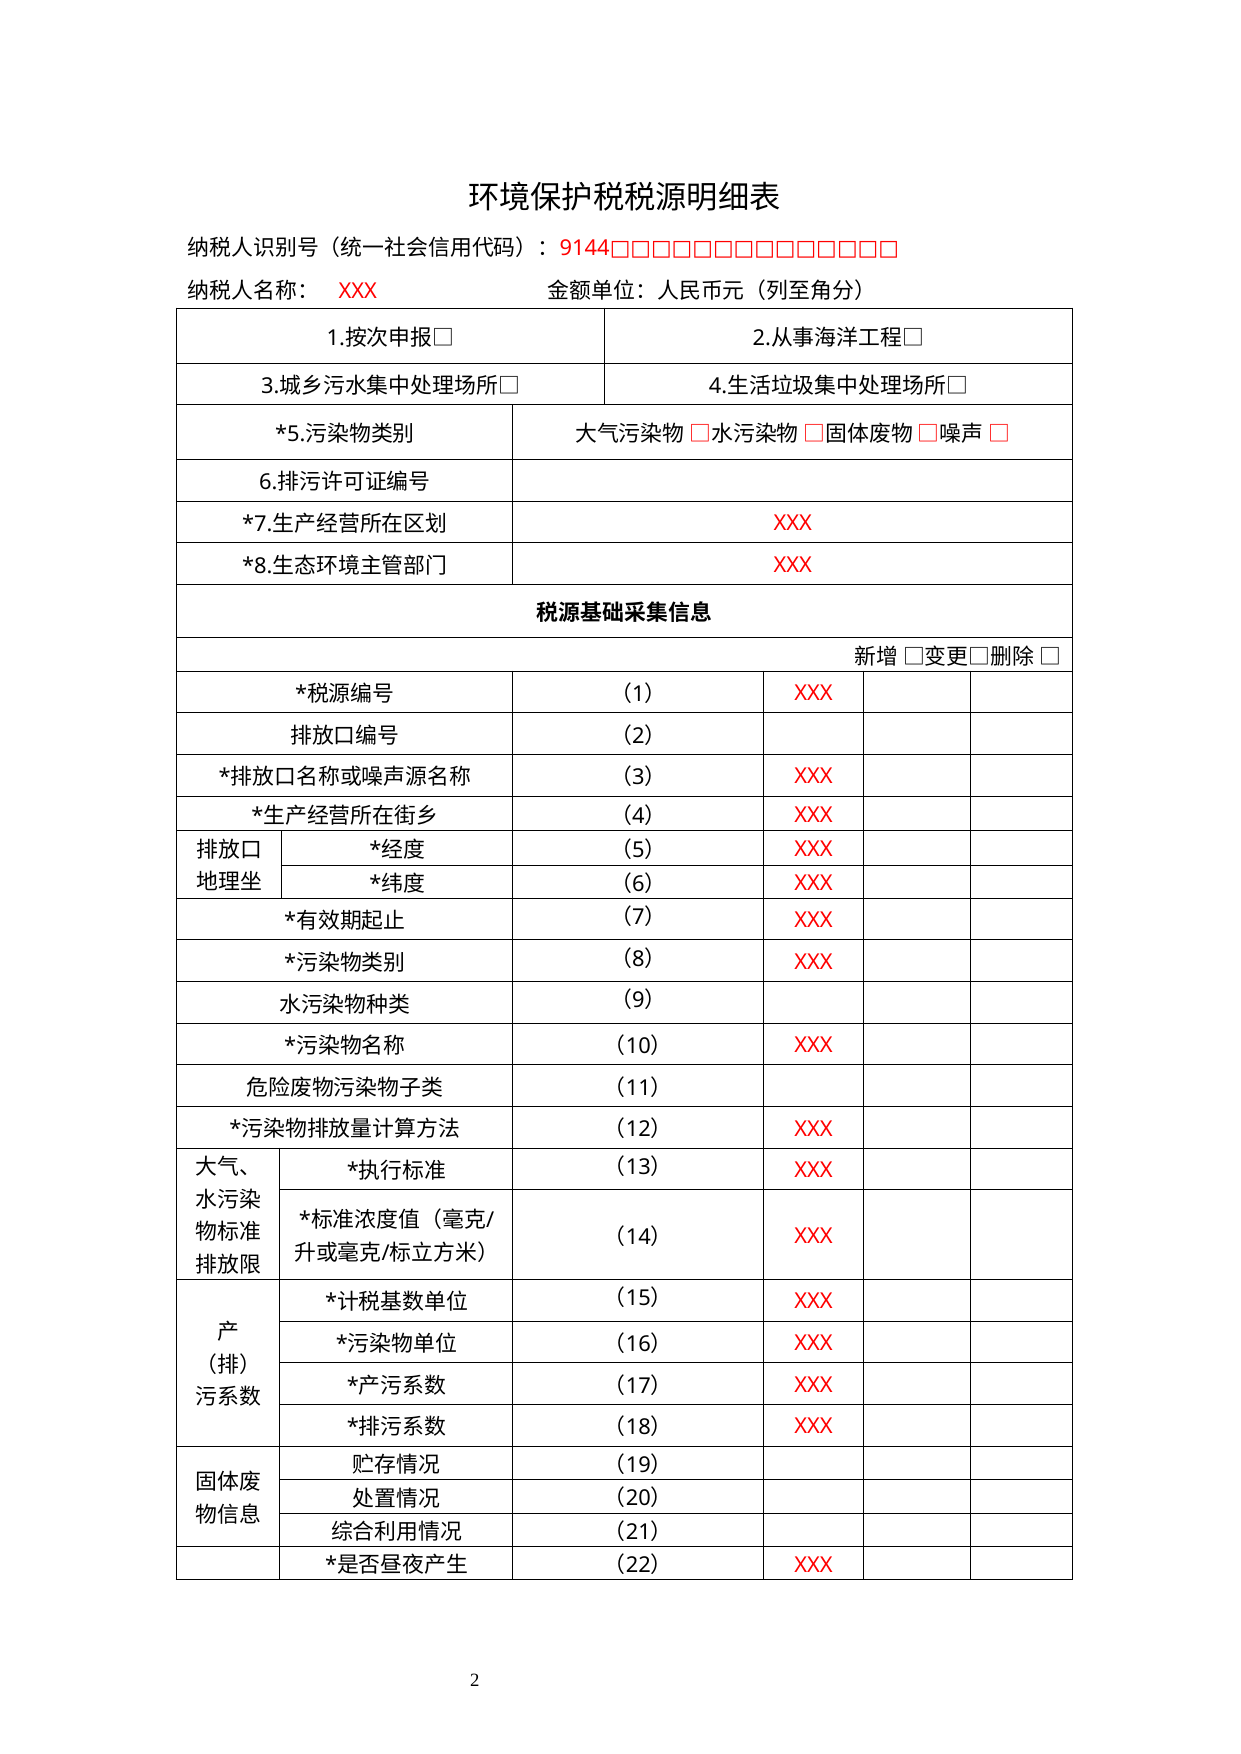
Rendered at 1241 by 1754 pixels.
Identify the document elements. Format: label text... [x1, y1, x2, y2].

table_cell XXX [764, 1363, 863, 1404]
table_cell （7） [513, 899, 763, 939]
table_cell [864, 1149, 970, 1189]
table_cell [971, 1547, 1072, 1579]
table_cell *执行标准 [280, 1149, 512, 1189]
table_cell [864, 1107, 970, 1148]
table_cell *计税基数单位 [280, 1280, 512, 1321]
table_cell [864, 1547, 970, 1579]
table_cell [864, 831, 970, 864]
table_cell XXX [513, 543, 1072, 584]
table_cell [971, 831, 1072, 864]
table_cell [971, 1405, 1072, 1446]
table_cell XXX [764, 940, 863, 981]
table_cell 处置情况 [280, 1480, 512, 1513]
table_cell *经度 [282, 831, 512, 864]
table_cell 排放口地理坐标 [177, 831, 281, 898]
table_header 环境保护税税源明细表 [176, 162, 1072, 222]
table_cell 税源基础采集信息 [177, 585, 1072, 637]
table_cell 6.排污许可证编号 [177, 460, 512, 501]
table_cell 纳税人识别号（统一社会信用代码）：9144□□□□□□□□□□□□□□ [176, 222, 1072, 270]
table_cell [864, 1280, 970, 1321]
table_cell [864, 713, 970, 754]
table_cell 大气污染物 □水污染物 □固体废物 □噪声 □ [513, 405, 1072, 459]
table_cell 2.从事海洋工程□ [605, 309, 1072, 362]
table_cell 4.生活垃圾集中处理场所□ [605, 364, 1072, 404]
table_cell （12） [513, 1107, 763, 1148]
table_cell （18） [513, 1405, 763, 1446]
table_cell [864, 1447, 970, 1479]
table_cell *纬度 [282, 866, 512, 898]
table_cell *8.生态环境主管部门 [177, 543, 512, 584]
table_cell [764, 713, 863, 754]
table_cell （9） [513, 982, 763, 1023]
table_cell [864, 797, 970, 830]
table_cell [971, 672, 1072, 712]
table_cell （21） [513, 1514, 763, 1546]
table_cell XXX [764, 899, 863, 939]
table_cell XXX [764, 1547, 863, 1579]
table_cell *生产经营所在街乡 [177, 797, 512, 830]
table_cell [971, 899, 1072, 939]
table_cell *排放口名称或噪声源名称 [177, 755, 512, 796]
table_cell *污染物单位 [280, 1322, 512, 1362]
table_cell [971, 1190, 1072, 1279]
table_cell 综合利用情况 [280, 1514, 512, 1546]
table_cell XXX [764, 1405, 863, 1446]
table_cell 产（排）污系数 [177, 1280, 279, 1446]
table_cell 水污染物种类 [177, 982, 512, 1023]
table_cell XXX [513, 502, 1072, 542]
table_cell （20） [513, 1480, 763, 1513]
table_cell [864, 1190, 970, 1279]
table_cell 危险废物污染物子类 [177, 1065, 512, 1106]
table_cell [764, 1065, 863, 1106]
table_cell [971, 755, 1072, 796]
table_cell XXX [764, 1280, 863, 1321]
table_cell 固体废物信息 [177, 1447, 279, 1546]
table_cell [971, 866, 1072, 898]
table_cell XXX [764, 1107, 863, 1148]
table_cell 纳税人名称： XXX 金额单位：人民币元（列至角分） [176, 270, 1072, 308]
table_cell XXX [764, 755, 863, 796]
table_cell [764, 1480, 863, 1513]
table_cell *产污系数 [280, 1363, 512, 1404]
table_cell （16） [513, 1322, 763, 1362]
table_cell [864, 1024, 970, 1064]
table_cell [971, 797, 1072, 830]
table_cell *有效期起止 [177, 899, 512, 939]
table_cell [864, 1514, 970, 1546]
table_cell [971, 1480, 1072, 1513]
table_cell [971, 1024, 1072, 1064]
table_cell [764, 1514, 863, 1546]
table_cell [764, 1447, 863, 1479]
table_cell （10） [513, 1024, 763, 1064]
table_cell *污染物类别 [177, 940, 512, 981]
table_cell XXX [764, 1024, 863, 1064]
table_cell [864, 1065, 970, 1106]
table_cell [513, 460, 1072, 501]
table_cell [971, 1447, 1072, 1479]
table_cell [764, 982, 863, 1023]
table_cell （5） [513, 831, 763, 864]
table_cell [971, 1149, 1072, 1189]
table_cell XXX [764, 1149, 863, 1189]
table_cell [864, 1405, 970, 1446]
table_cell *是否昼夜产生 [280, 1547, 512, 1579]
table_cell [864, 899, 970, 939]
table_cell [971, 1280, 1072, 1321]
table_cell （2） [513, 713, 763, 754]
table_cell XXX [764, 672, 863, 712]
table_cell XXX [764, 1322, 863, 1362]
table_cell *污染物排放量计算方法 [177, 1107, 512, 1148]
table_cell （17） [513, 1363, 763, 1404]
table_cell [864, 1322, 970, 1362]
table_cell [971, 1107, 1072, 1148]
table_cell [971, 1514, 1072, 1546]
table_cell 3.城乡污水集中处理场所□ [177, 364, 604, 404]
table_cell *污染物名称 [177, 1024, 512, 1064]
table_cell （14） [513, 1190, 763, 1279]
table_cell XXX [764, 1190, 863, 1279]
table_cell [864, 672, 970, 712]
table_cell （11） [513, 1065, 763, 1106]
table_cell [971, 940, 1072, 981]
table_cell （22） [513, 1547, 763, 1579]
table_cell *标准浓度值（毫克/升或毫克/标立方米） [280, 1190, 512, 1279]
table_cell [864, 1480, 970, 1513]
table_cell 贮存情况 [280, 1447, 512, 1479]
table_cell [864, 755, 970, 796]
table_cell （4） [513, 797, 763, 830]
table_cell [971, 1322, 1072, 1362]
table_cell （15） [513, 1280, 763, 1321]
table_cell 新增 □变更□删除 □ [177, 638, 1072, 671]
table_cell XXX [764, 831, 863, 864]
table_cell *7.生产经营所在区划 [177, 502, 512, 542]
table_cell （19） [513, 1447, 763, 1479]
table_cell XXX [764, 797, 863, 830]
table_cell [971, 1363, 1072, 1404]
table_cell *排污系数 [280, 1405, 512, 1446]
table_cell 排放口编号 [177, 713, 512, 754]
table_cell 大气、水污染物标准排放限值 [177, 1149, 279, 1279]
table_cell （6） [513, 866, 763, 898]
table_cell XXX [764, 866, 863, 898]
table_cell [971, 982, 1072, 1023]
table_cell *税源编号 [177, 672, 512, 712]
table_cell （13） [513, 1149, 763, 1189]
table_cell [864, 1363, 970, 1404]
table_cell [971, 1065, 1072, 1106]
table_cell *5.污染物类别 [177, 405, 512, 459]
table_cell [971, 713, 1072, 754]
table_cell [864, 940, 970, 981]
table_cell （8） [513, 940, 763, 981]
table_cell 噪声 信息 [177, 1547, 279, 1579]
table_cell [864, 982, 970, 1023]
table_cell （1） [513, 672, 763, 712]
table_cell [864, 866, 970, 898]
table_cell 1.按次申报□ [177, 309, 604, 362]
table_cell （3） [513, 755, 763, 796]
